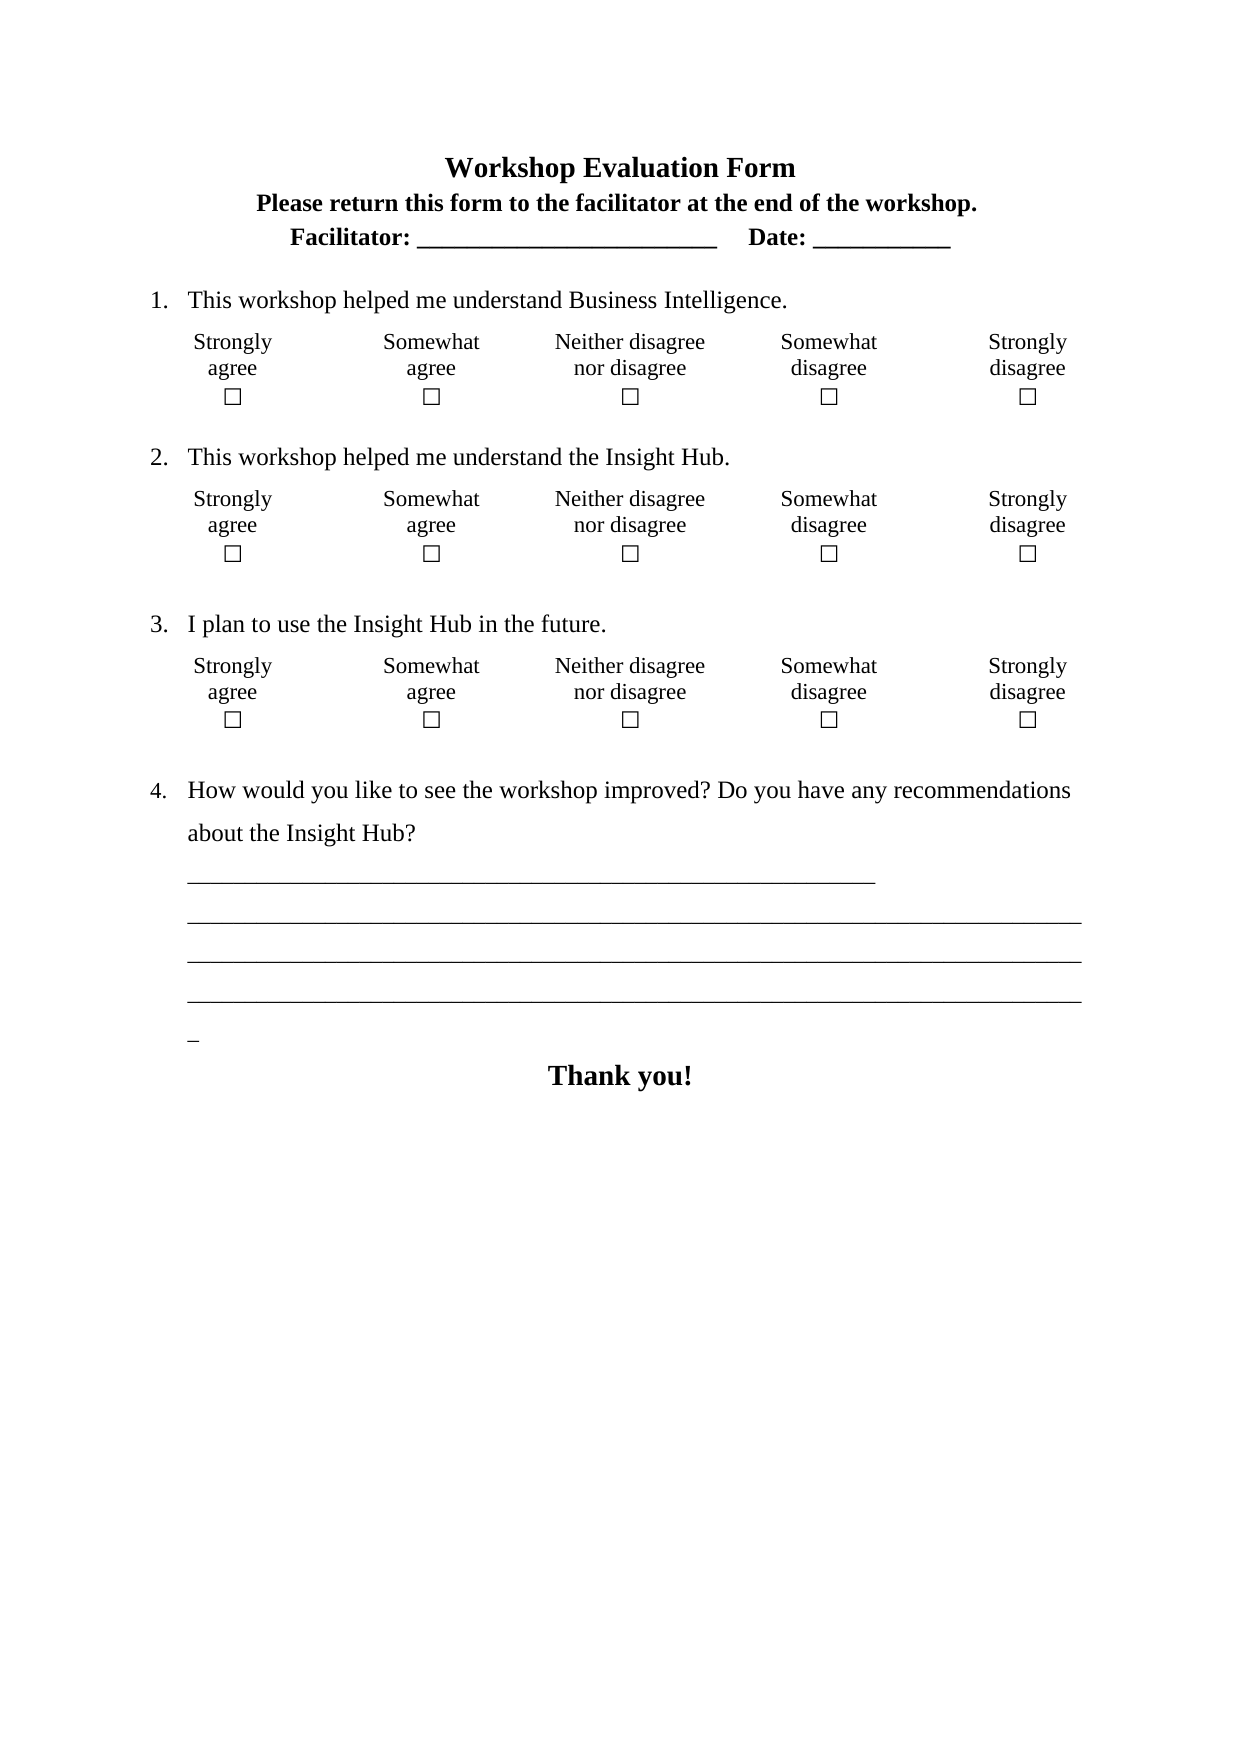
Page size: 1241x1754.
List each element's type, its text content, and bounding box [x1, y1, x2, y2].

table_header Strongly agree [133, 485, 332, 538]
table_header Neither disagree nor disagree [531, 485, 729, 538]
list I plan to use the Insight Hub in the future. [150, 609, 1090, 637]
table_header Strongly agree [133, 328, 332, 381]
list This workshop helped me understand Business Intelligence. [150, 285, 1090, 313]
text ___________________________________________________________________________________________________________________________________________________________________________________________________________________________________________ [187, 900, 1090, 1044]
table_header Strongly disagree [928, 652, 1127, 704]
text Please return this form to the facilitator at the end of the workshop. Facilitator: ________________________ Date: ___________ [150, 188, 1090, 250]
text Thank you! [150, 1058, 1090, 1091]
table_header Strongly agree [133, 652, 332, 704]
list How would you like to see the workshop improved? Do you have any recommendations about the Insight Hub? ____________________________________________________________ [150, 775, 1090, 887]
table_header Somewhat disagree [729, 652, 928, 704]
table_header Somewhat disagree [729, 485, 928, 538]
table_header Neither disagree nor disagree [531, 652, 729, 704]
table_header Somewhat agree [332, 485, 531, 538]
table_header Somewhat disagree [729, 328, 928, 381]
table_header Strongly disagree [928, 485, 1127, 538]
table_header Somewhat agree [332, 328, 531, 381]
table_header Neither disagree nor disagree [531, 328, 729, 381]
table_header Strongly disagree [928, 328, 1127, 381]
text Workshop Evaluation Form [150, 150, 1090, 183]
table_header Somewhat agree [332, 652, 531, 704]
list This workshop helped me understand the Insight Hub. [150, 442, 1090, 471]
